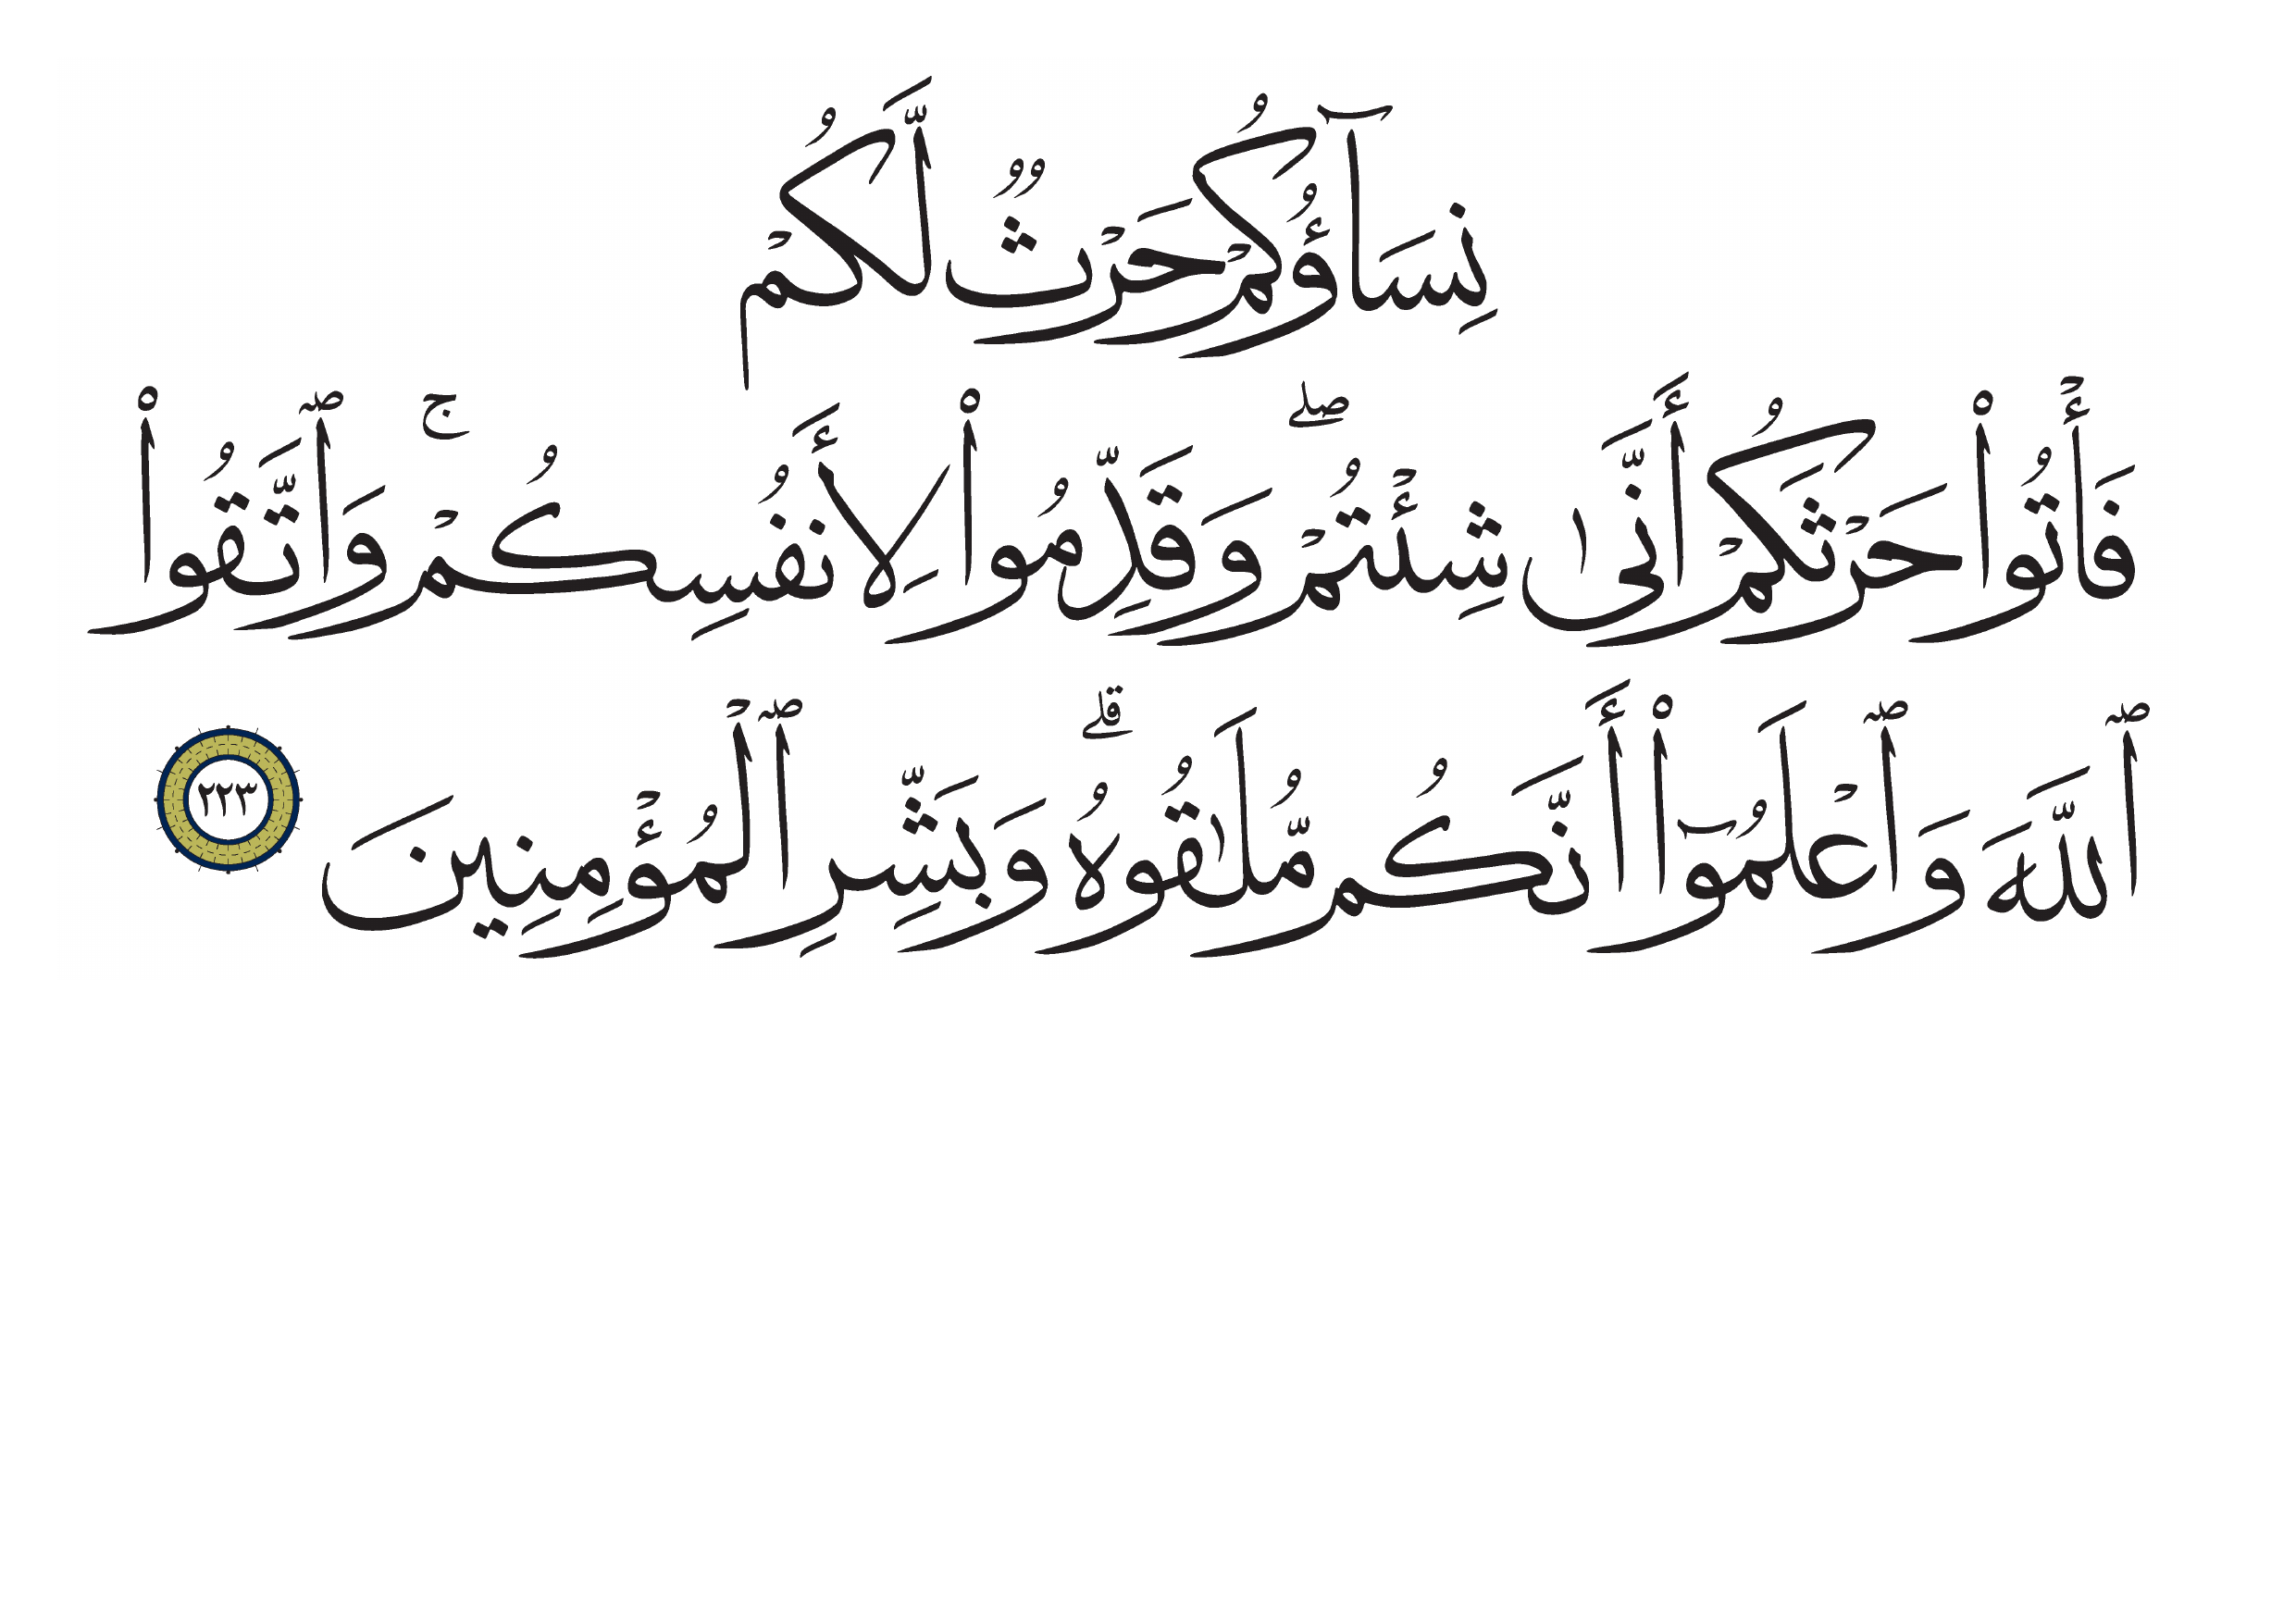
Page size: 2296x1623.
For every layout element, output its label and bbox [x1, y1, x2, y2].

picture [57, 57, 2179, 980]
